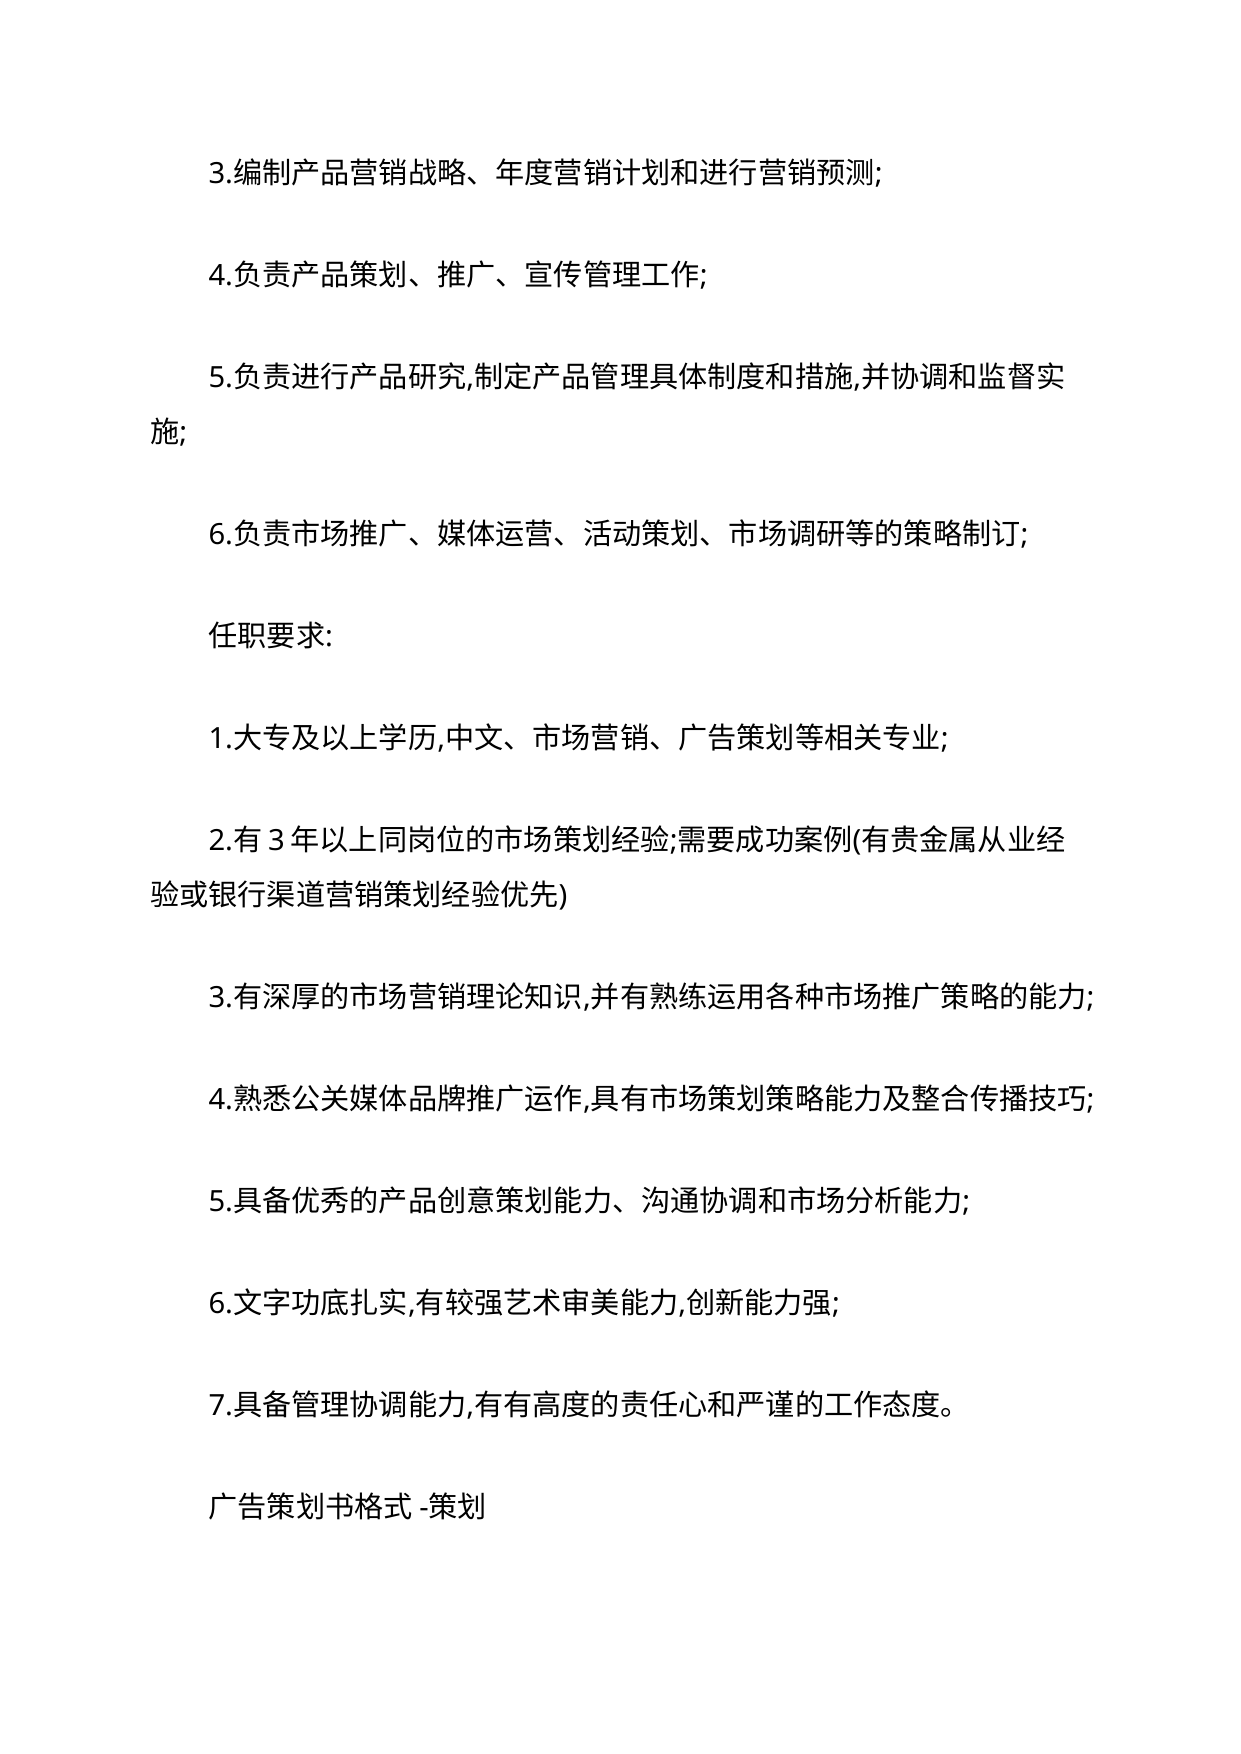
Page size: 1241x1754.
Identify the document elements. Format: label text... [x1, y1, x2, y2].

text 广告策划书格式 -策划 [150, 1484, 1090, 1526]
text 2.有3年以上同岗位的市场策划经验;需要成功案例(有贵金属从业经验或银行渠道营销策划经验优先) [150, 817, 1090, 914]
text 任职要求: [150, 613, 1090, 655]
text 4.负责产品策划、推广、宣传管理工作; [150, 252, 1090, 294]
text 3.编制产品营销战略、年度营销计划和进行营销预测; [150, 150, 1090, 192]
text 5.具备优秀的产品创意策划能力、沟通协调和市场分析能力; [150, 1178, 1090, 1220]
text 4.熟悉公关媒体品牌推广运作,具有市场策划策略能力及整合传播技巧; [150, 1076, 1090, 1118]
text 6.文字功底扎实,有较强艺术审美能力,创新能力强; [150, 1280, 1090, 1322]
text 7.具备管理协调能力,有有高度的责任心和严谨的工作态度。 [150, 1382, 1090, 1424]
text 3.有深厚的市场营销理论知识,并有熟练运用各种市场推广策略的能力; [150, 974, 1090, 1016]
text 5.负责进行产品研究,制定产品管理具体制度和措施,并协调和监督实施; [150, 354, 1090, 451]
text 1.大专及以上学历,中文、市场营销、广告策划等相关专业; [150, 715, 1090, 757]
text 6.负责市场推广、媒体运营、活动策划、市场调研等的策略制订; [150, 511, 1090, 553]
